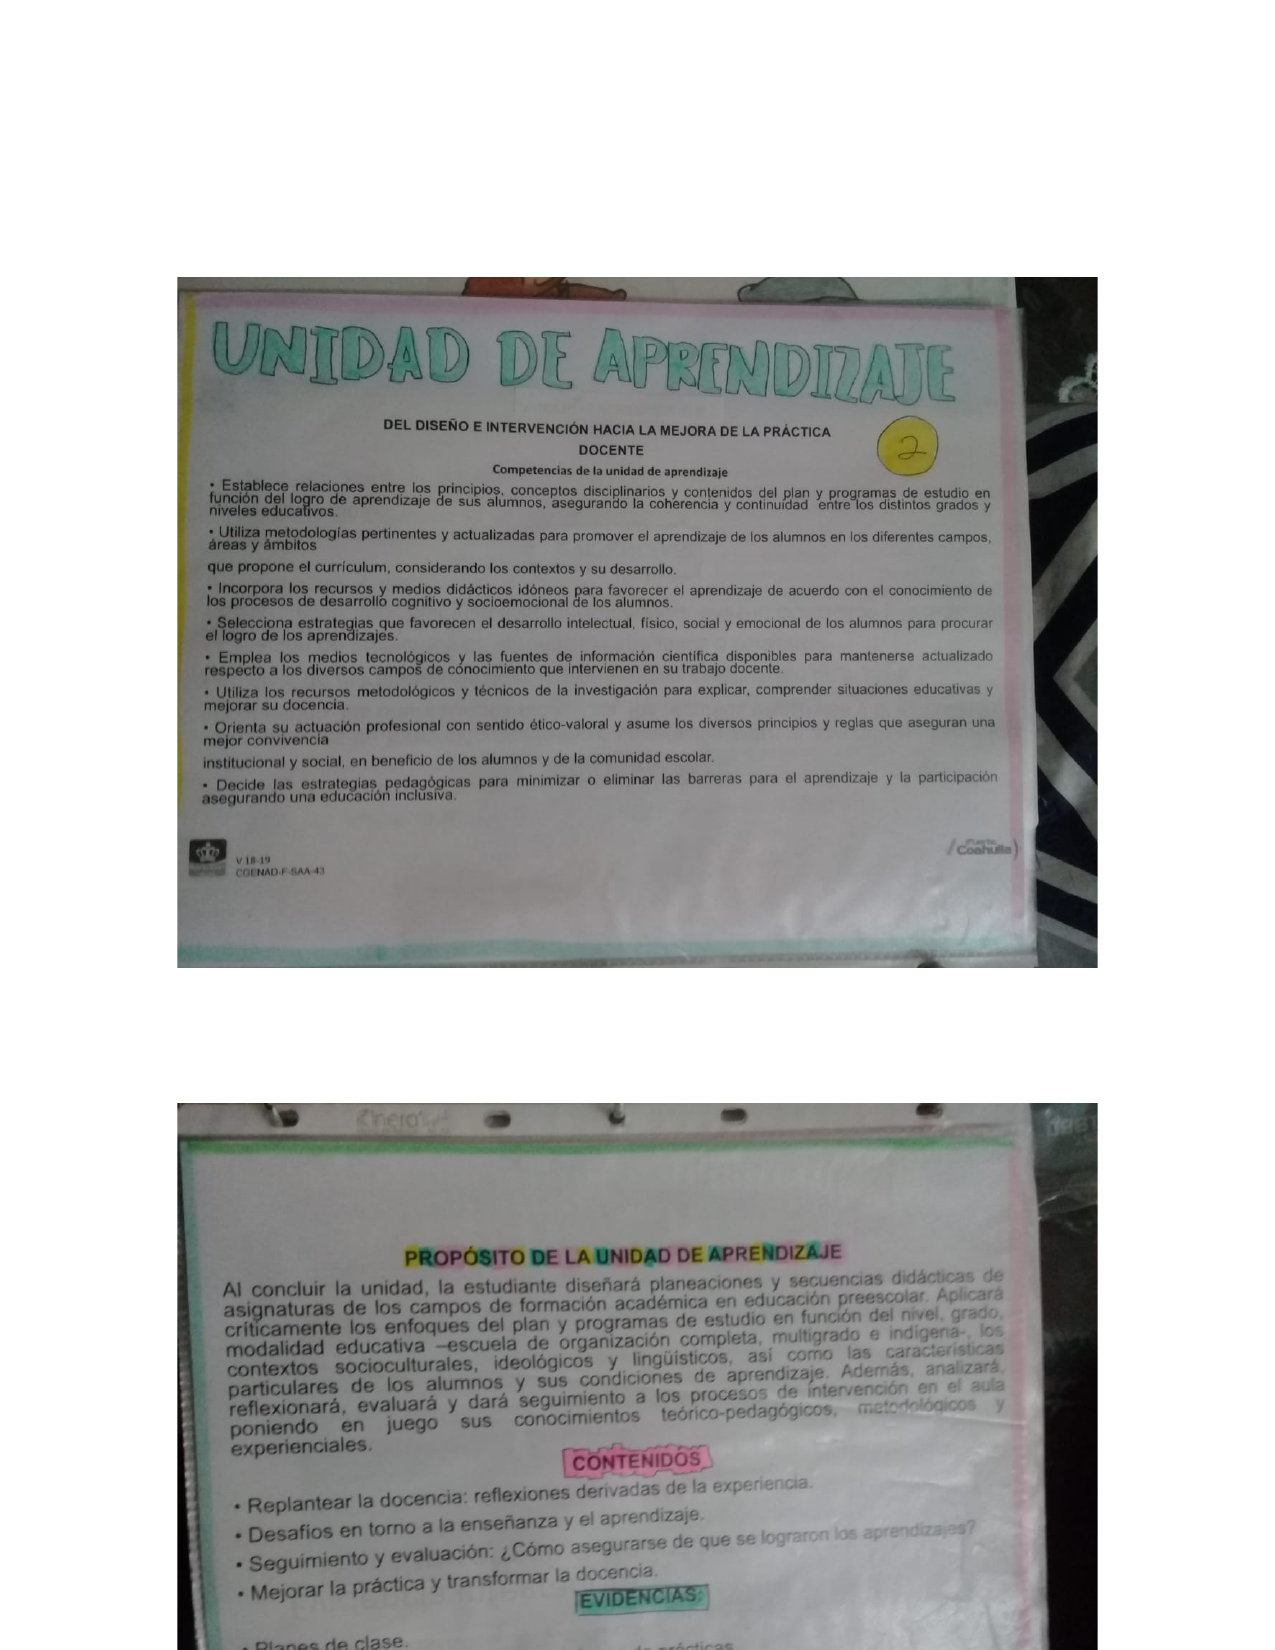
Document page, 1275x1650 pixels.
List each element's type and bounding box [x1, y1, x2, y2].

picture [177, 1103, 1098, 1650]
picture [177, 277, 1098, 968]
